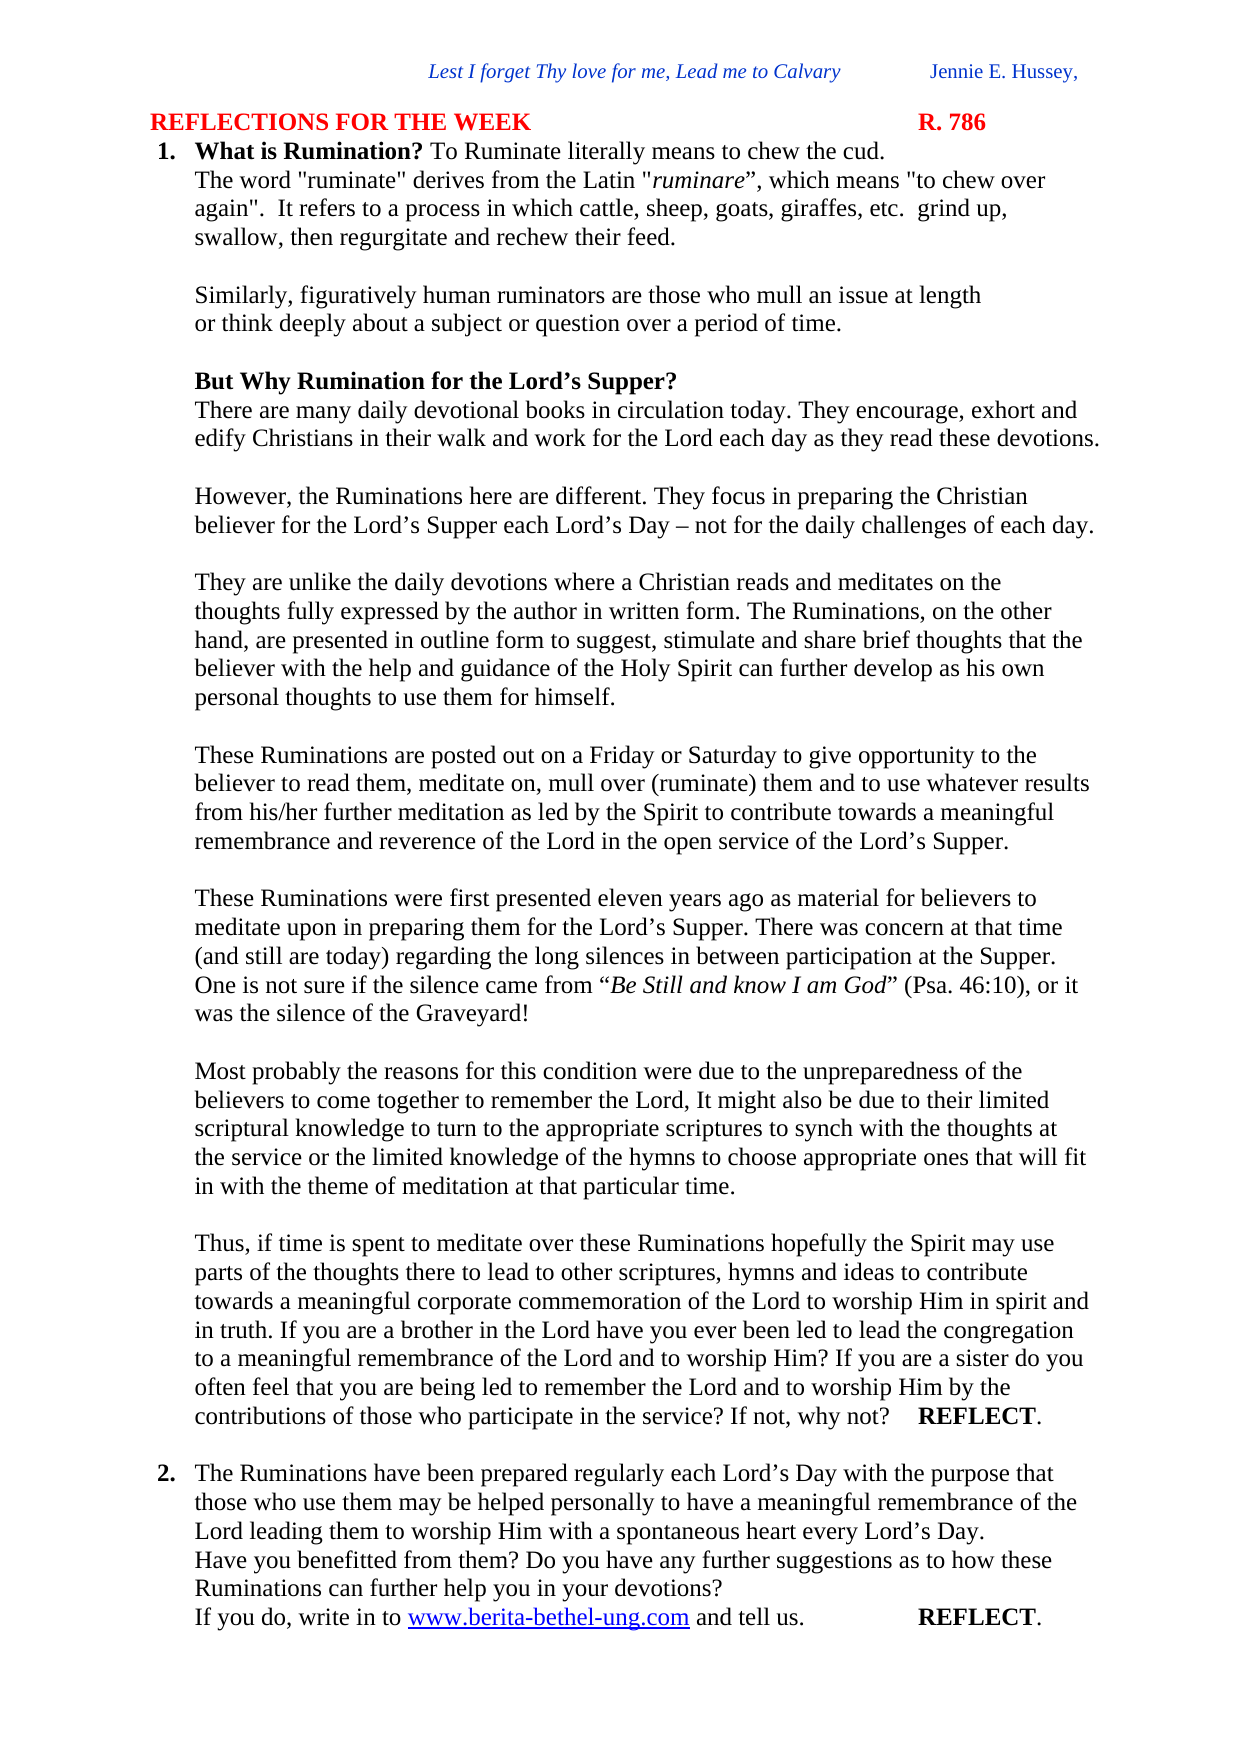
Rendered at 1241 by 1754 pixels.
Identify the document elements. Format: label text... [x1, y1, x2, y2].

list The Ruminations have been prepared regularly each Lord’s Day with the purpose that those who use them may be helped personally to have a meaningful remembrance of the Lord leading them to worship Him with a spontaneous heart every Lord’s Day. [157, 1458, 1090, 1545]
text Have you benefitted from them? Do you have any further suggestions as to how these Ruminations can further help you in your devotions? [194, 1545, 1090, 1602]
text REFLECTIONS FOR THE WEEK R. 786 [150, 107, 1090, 136]
text They are unlike the daily devotions where a Christian reads and meditates on the thoughts fully expressed by the author in written form. The Ruminations, on the other hand, are presented in outline form to suggest, stimulate and share brief thoughts that the believer with the help and guidance of the Holy Spirit can further develop as his own personal thoughts to use them for himself. [194, 567, 1090, 711]
text However, the Ruminations here are different. They focus in preparing the Christian believer for the Lord’s Supper each Lord’s Day – not for the daily challenges of each day. [194, 481, 1095, 538]
text These Ruminations were first presented eleven years ago as material for believers to meditate upon in preparing them for the Lord’s Supper. There was concern at that time (and still are today) regarding the long silences in between participation at the Supper. One is not sure if the silence came from “Be Still and know I am God” (Psa. 46:10), or it was the silence of the Graveyard! [194, 883, 1090, 1027]
text There are many daily devotional books in circulation today. They encourage, exhort and edify Christians in their walk and work for the Lord each day as they read these devotions. [194, 395, 1110, 452]
text But Why Rumination for the Lord’s Supper? [194, 366, 1090, 395]
text The word "ruminate" derives from the Latin "ruminare”, which means "to chew over again". It refers to a process in which cattle, sheep, goats, giraffes, etc. grind up, swallow, then regurgitate and rechew their feed. [194, 165, 1090, 251]
text Most probably the reasons for this condition were due to the unpreparedness of the believers to come together to remember the Lord, It might also be due to their limited scriptural knowledge to turn to the appropriate scriptures to synch with the thoughts at the service or the limited knowledge of the hymns to choose appropriate ones that will fit in with the theme of meditation at that particular time. [194, 1056, 1090, 1200]
text or think deeply about a subject or question over a period of time. [194, 308, 1090, 337]
list What is Rumination? To Ruminate literally means to chew the cud. [157, 136, 1090, 165]
text These Ruminations are posted out on a Friday or Saturday to give opportunity to the believer to read them, meditate on, mull over (ruminate) them and to use whatever results from his/her further meditation as led by the Spirit to contribute towards a meaningful remembrance and reverence of the Lord in the open service of the Lord’s Supper. [194, 740, 1090, 855]
text Similarly, figuratively human ruminators are those who mull an issue at length [194, 280, 1090, 308]
text If you do, write in to www.berita-bethel-ung.com and tell us. REFLECT. [194, 1602, 1090, 1631]
text Thus, if time is spent to meditate over these Ruminations hopefully the Spirit may use parts of the thoughts there to lead to other scriptures, hymns and ideas to contribute towards a meaningful corporate commemoration of the Lord to worship Him in spirit and in truth. If you are a brother in the Lord have you ever been led to lead the congregation to a meaningful remembrance of the Lord and to worship Him? If you are a sister do you often feel that you are being led to remember the Lord and to worship Him by the contributions of those who participate in the service? If not, why not? REFLECT. [194, 1228, 1090, 1430]
list Lest I forget Thy love for me, Lead me to Calvary Jennie E. Hussey, [194, 59, 1090, 107]
